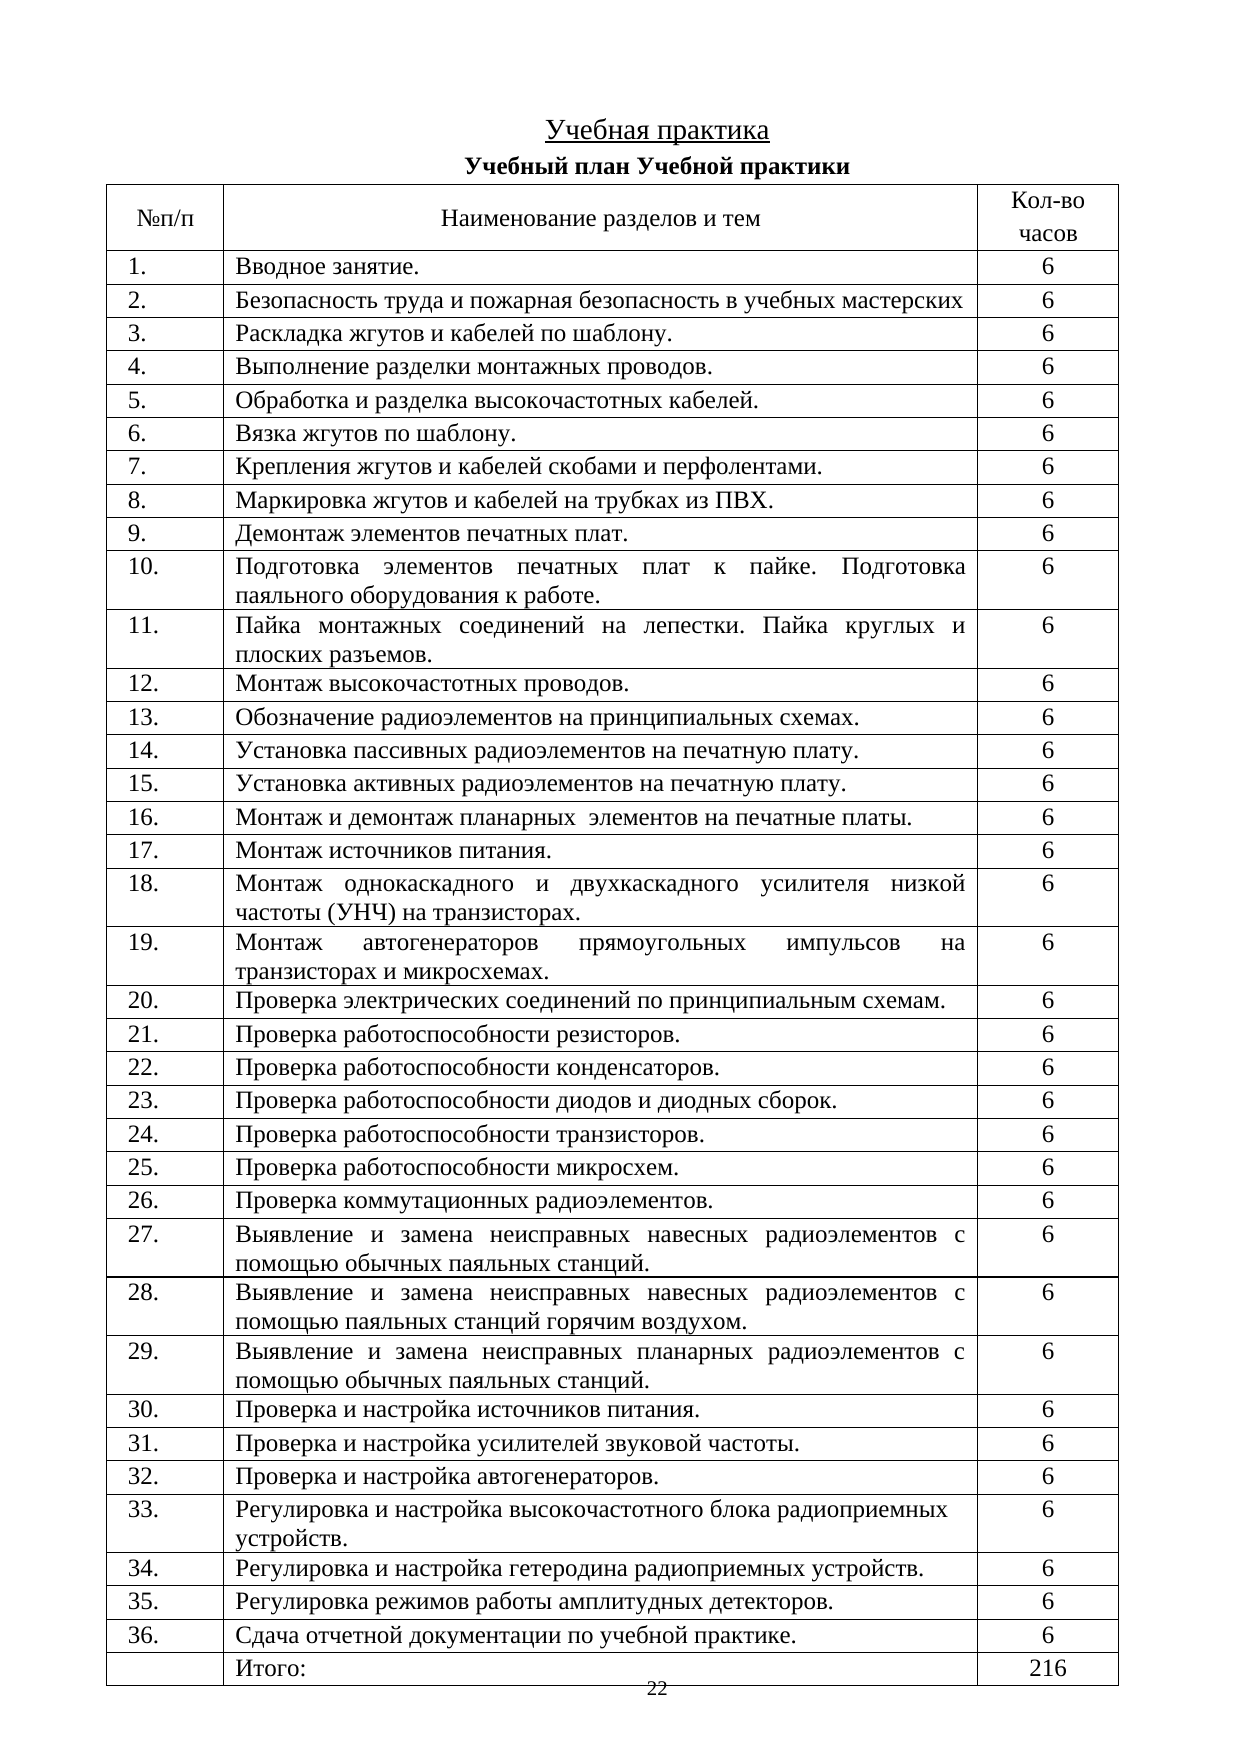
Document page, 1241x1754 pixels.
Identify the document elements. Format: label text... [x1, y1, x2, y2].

table_cell 6 [978, 735, 1118, 767]
table_cell [107, 1119, 223, 1151]
table_header Наименование разделов и тем [224, 185, 977, 250]
table_cell 6 [978, 1186, 1118, 1218]
table_cell [107, 1553, 223, 1585]
table_cell [107, 251, 223, 284]
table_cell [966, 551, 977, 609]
table_cell Проверка и настройка источников питания. [224, 1395, 977, 1427]
table_cell 6 [978, 1152, 1118, 1184]
table_cell 6 [978, 1119, 1118, 1151]
table_cell 6 [978, 1052, 1118, 1084]
table_cell [107, 451, 223, 484]
table_cell 6 [978, 927, 1118, 984]
table_cell Проверка работоспособности микросхем. [224, 1152, 977, 1184]
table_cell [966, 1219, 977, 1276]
table_cell 6 [978, 1495, 1118, 1552]
table_cell [107, 835, 223, 867]
table_header №п/п [107, 185, 223, 250]
table_cell [107, 518, 223, 550]
table_cell Монтаж источников питания. [224, 835, 977, 867]
table_cell [107, 769, 223, 801]
table_cell [107, 1586, 223, 1619]
table_cell Установка активных радиоэлементов на печатную плату. [224, 769, 977, 801]
table_cell [107, 1336, 223, 1393]
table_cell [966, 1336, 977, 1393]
table_cell Итого: [224, 1653, 977, 1685]
table_cell [107, 869, 223, 926]
table_cell 6 [978, 351, 1118, 384]
table_cell Выполнение разделки монтажных проводов. [224, 351, 977, 384]
table_cell Монтаж высокочастотных проводов. [224, 669, 977, 701]
table_cell [107, 1495, 223, 1552]
table_cell 6 [978, 1620, 1118, 1652]
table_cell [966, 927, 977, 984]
table_cell Проверка работоспособности транзисторов. [224, 1119, 977, 1151]
table_cell 6 [978, 769, 1118, 801]
table_cell [107, 1653, 223, 1685]
table_cell [107, 285, 223, 317]
table_cell Проверка коммутационных радиоэлементов. [224, 1186, 977, 1218]
table_cell Демонтаж элементов печатных плат. [224, 518, 977, 550]
table_cell [107, 669, 223, 701]
table_cell 216 [978, 1653, 1118, 1685]
table_cell [107, 702, 223, 734]
table_cell [107, 927, 223, 984]
table_cell Регулировка режимов работы амплитудных детекторов. [224, 1586, 977, 1619]
table_cell Проверка работоспособности конденсаторов. [224, 1052, 977, 1084]
table_cell Проверка и настройка автогенераторов. [224, 1461, 977, 1493]
table_cell [107, 1086, 223, 1118]
table_cell Крепления жгутов и кабелей скобами и перфолентами. [224, 451, 977, 484]
table_cell 6 [978, 1019, 1118, 1051]
table_cell 6 [978, 318, 1118, 350]
table_cell [107, 385, 223, 417]
table_cell Проверка и настройка усилителей звуковой частоты. [224, 1428, 977, 1460]
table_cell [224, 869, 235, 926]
table_cell 6 [978, 1336, 1118, 1393]
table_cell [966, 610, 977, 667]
table_cell 6 [978, 702, 1118, 734]
table_cell [107, 351, 223, 384]
table_cell Проверка работоспособности диодов и диодных сборок. [224, 1086, 977, 1118]
table_cell 6 [978, 835, 1118, 867]
table_cell 6 [978, 385, 1118, 417]
table_cell [107, 1052, 223, 1084]
table_cell Вводное занятие. [224, 251, 977, 284]
table_cell [107, 1278, 223, 1335]
table_cell Монтаж и демонтаж планарных элементов на печатные платы. [224, 802, 977, 834]
table_cell [107, 802, 223, 834]
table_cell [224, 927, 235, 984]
table_cell Регулировка и настройка гетеродина радиоприемных устройств. [224, 1553, 977, 1585]
table_cell [107, 318, 223, 350]
table_cell [107, 1152, 223, 1184]
table_cell [107, 1461, 223, 1493]
table_cell Раскладка жгутов и кабелей по шаблону. [224, 318, 977, 350]
table_cell 6 [978, 1395, 1118, 1427]
table_cell [107, 1428, 223, 1460]
table_cell 6 [978, 251, 1118, 284]
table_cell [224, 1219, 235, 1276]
table_cell Проверка работоспособности резисторов. [224, 1019, 977, 1051]
table_cell Обработка и разделка высокочастотных кабелей. [224, 385, 977, 417]
table_cell [107, 551, 223, 609]
table_cell Обозначение радиоэлементов на принципиальных схемах. [224, 702, 977, 734]
table_cell 6 [978, 1219, 1118, 1276]
text Учебный план Учебной практики [118, 151, 1196, 180]
table_cell 6 [978, 1278, 1118, 1335]
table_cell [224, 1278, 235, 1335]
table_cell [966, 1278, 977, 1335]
table_cell 6 [978, 669, 1118, 701]
table_cell 6 [978, 869, 1118, 926]
table_cell Сдача отчетной документации по учебной практике. [224, 1620, 977, 1652]
table_cell [107, 735, 223, 767]
table_cell [107, 986, 223, 1018]
table_cell 6 [978, 518, 1118, 550]
table_cell 6 [978, 802, 1118, 834]
table_cell Безопасность труда и пожарная безопасность в учебных мастерских [224, 285, 977, 317]
table_cell 6 [978, 418, 1118, 450]
table_cell 6 [978, 1086, 1118, 1118]
table_cell 6 [978, 451, 1118, 484]
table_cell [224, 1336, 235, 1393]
table_cell 6 [978, 285, 1118, 317]
table_cell [107, 1395, 223, 1427]
table_cell 6 [978, 986, 1118, 1018]
table_cell 6 [978, 1586, 1118, 1619]
table_cell 6 [978, 1461, 1118, 1493]
table_cell Установка пассивных радиоэлементов на печатную плату. [224, 735, 977, 767]
table_cell [107, 610, 223, 667]
table_cell [107, 418, 223, 450]
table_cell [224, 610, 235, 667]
table_cell 6 [978, 1553, 1118, 1585]
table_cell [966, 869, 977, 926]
table_header Кол-во часов [978, 185, 1118, 250]
text Учебная практика [118, 112, 1196, 146]
table_cell [107, 1620, 223, 1652]
table_cell [107, 1186, 223, 1218]
table_cell 6 [978, 1428, 1118, 1460]
table_cell [107, 1219, 223, 1276]
table_cell Вязка жгутов по шаблону. [224, 418, 977, 450]
table_cell Регулировка и настройка высокочастотного блока радиоприемных устройств. [224, 1495, 977, 1552]
table_cell 6 [978, 485, 1118, 517]
table_cell [107, 1019, 223, 1051]
table_cell [107, 485, 223, 517]
table_cell 6 [978, 551, 1118, 609]
table_cell 6 [978, 610, 1118, 667]
table_cell Маркировка жгутов и кабелей на трубках из ПВХ. [224, 485, 977, 517]
table_cell Проверка электрических соединений по принципиальным схемам. [224, 986, 977, 1018]
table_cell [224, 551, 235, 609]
